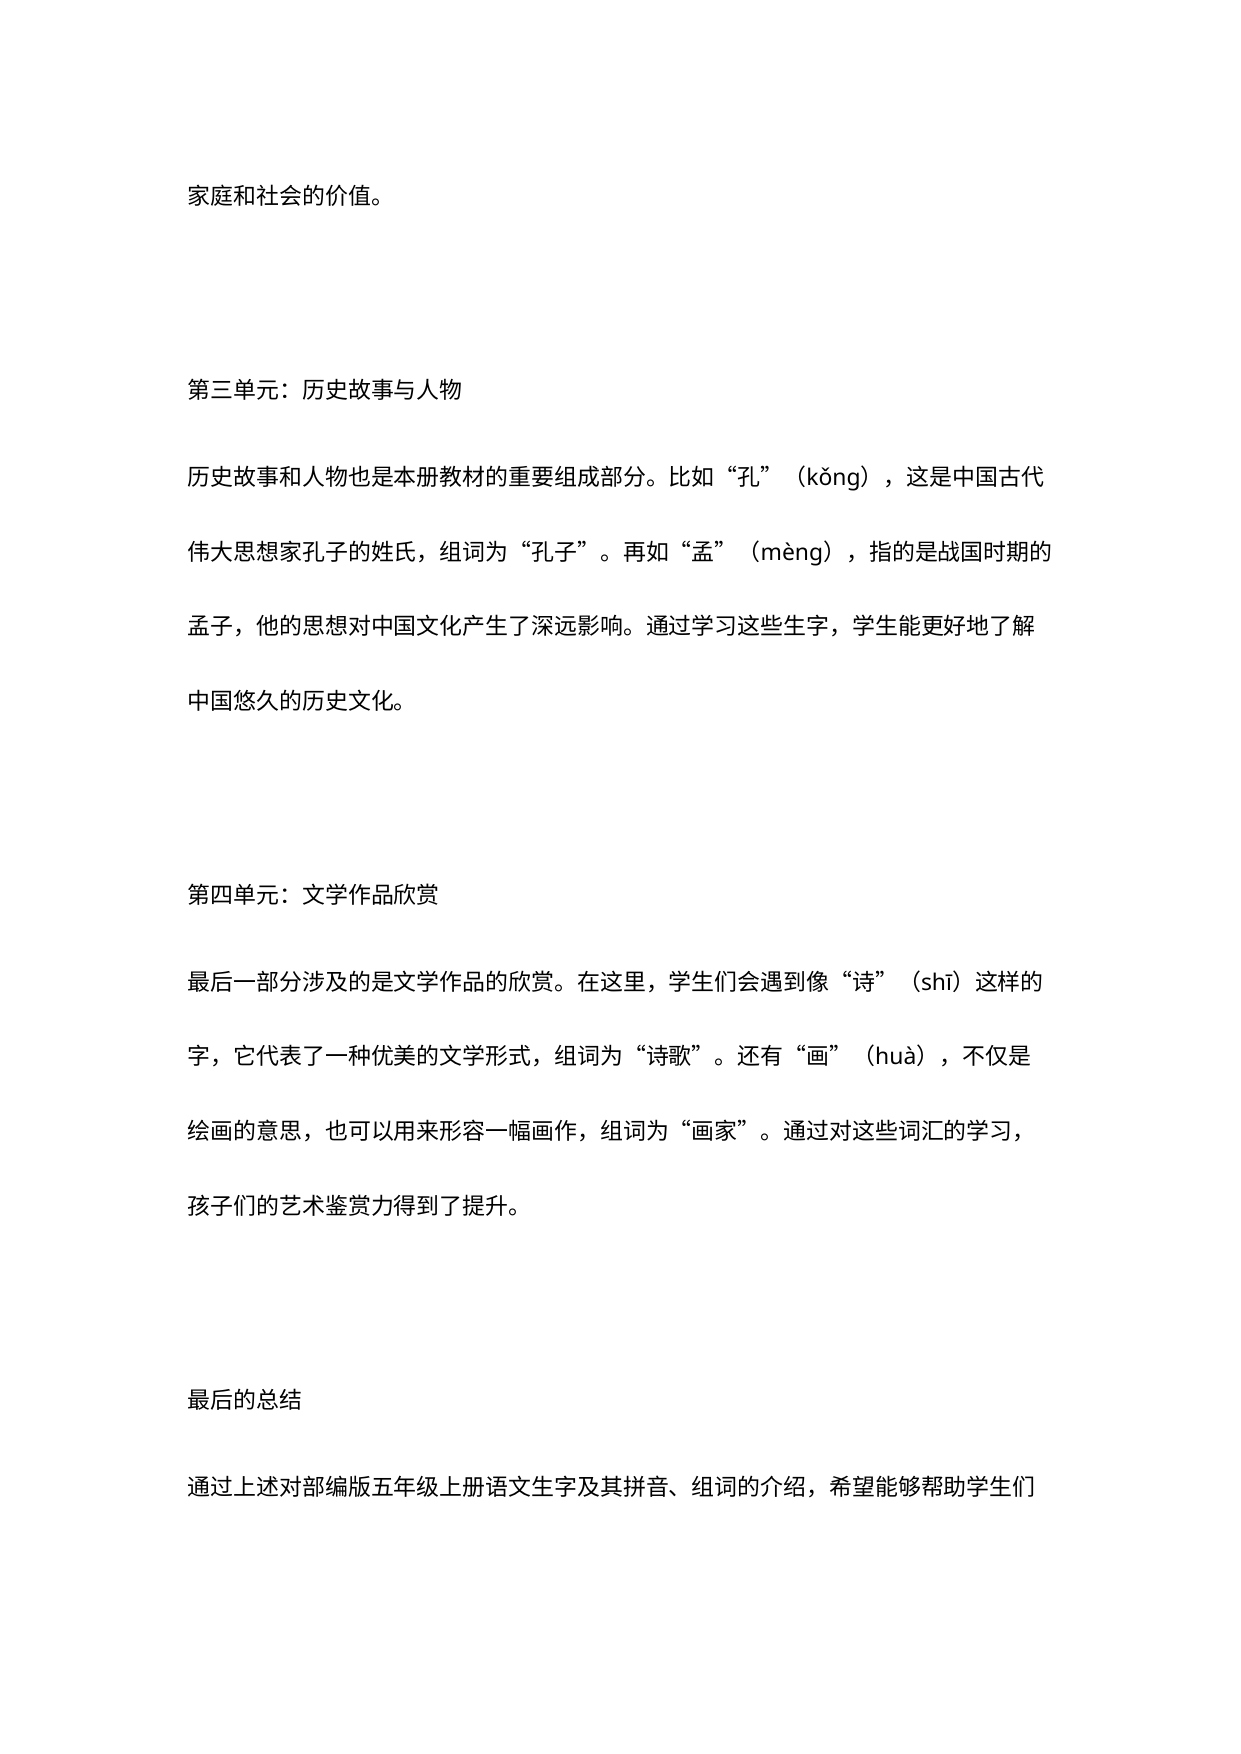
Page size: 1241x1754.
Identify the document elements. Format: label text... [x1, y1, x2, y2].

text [187, 1453, 1053, 1518]
text 历史故事和人物也是本册教材的重要组成部分。比如“孔”（kǒng），这是中国古代伟大思想家孔子的姓氏，组词为“孔子”。再如“孟”（mèng），指的是战国时期的孟子，他的思想对中国文化产生了深远影响。通过学习这些生字，学生能更好地了解中国悠久的历史文化。 [187, 443, 1053, 732]
text 第四单元：文学作品欣赏 [187, 861, 1053, 926]
text 最后的总结 [187, 1366, 1053, 1431]
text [187, 162, 1053, 227]
text 最后一部分涉及的是文学作品的欣赏。在这里，学生们会遇到像“诗”（shī）这样的字，它代表了一种优美的文学形式，组词为“诗歌”。还有“画”（huà），不仅是绘画的意思，也可以用来形容一幅画作，组词为“画家”。通过对这些词汇的学习，孩子们的艺术鉴赏力得到了提升。 [187, 948, 1053, 1237]
text 第三单元：历史故事与人物 [187, 356, 1053, 421]
